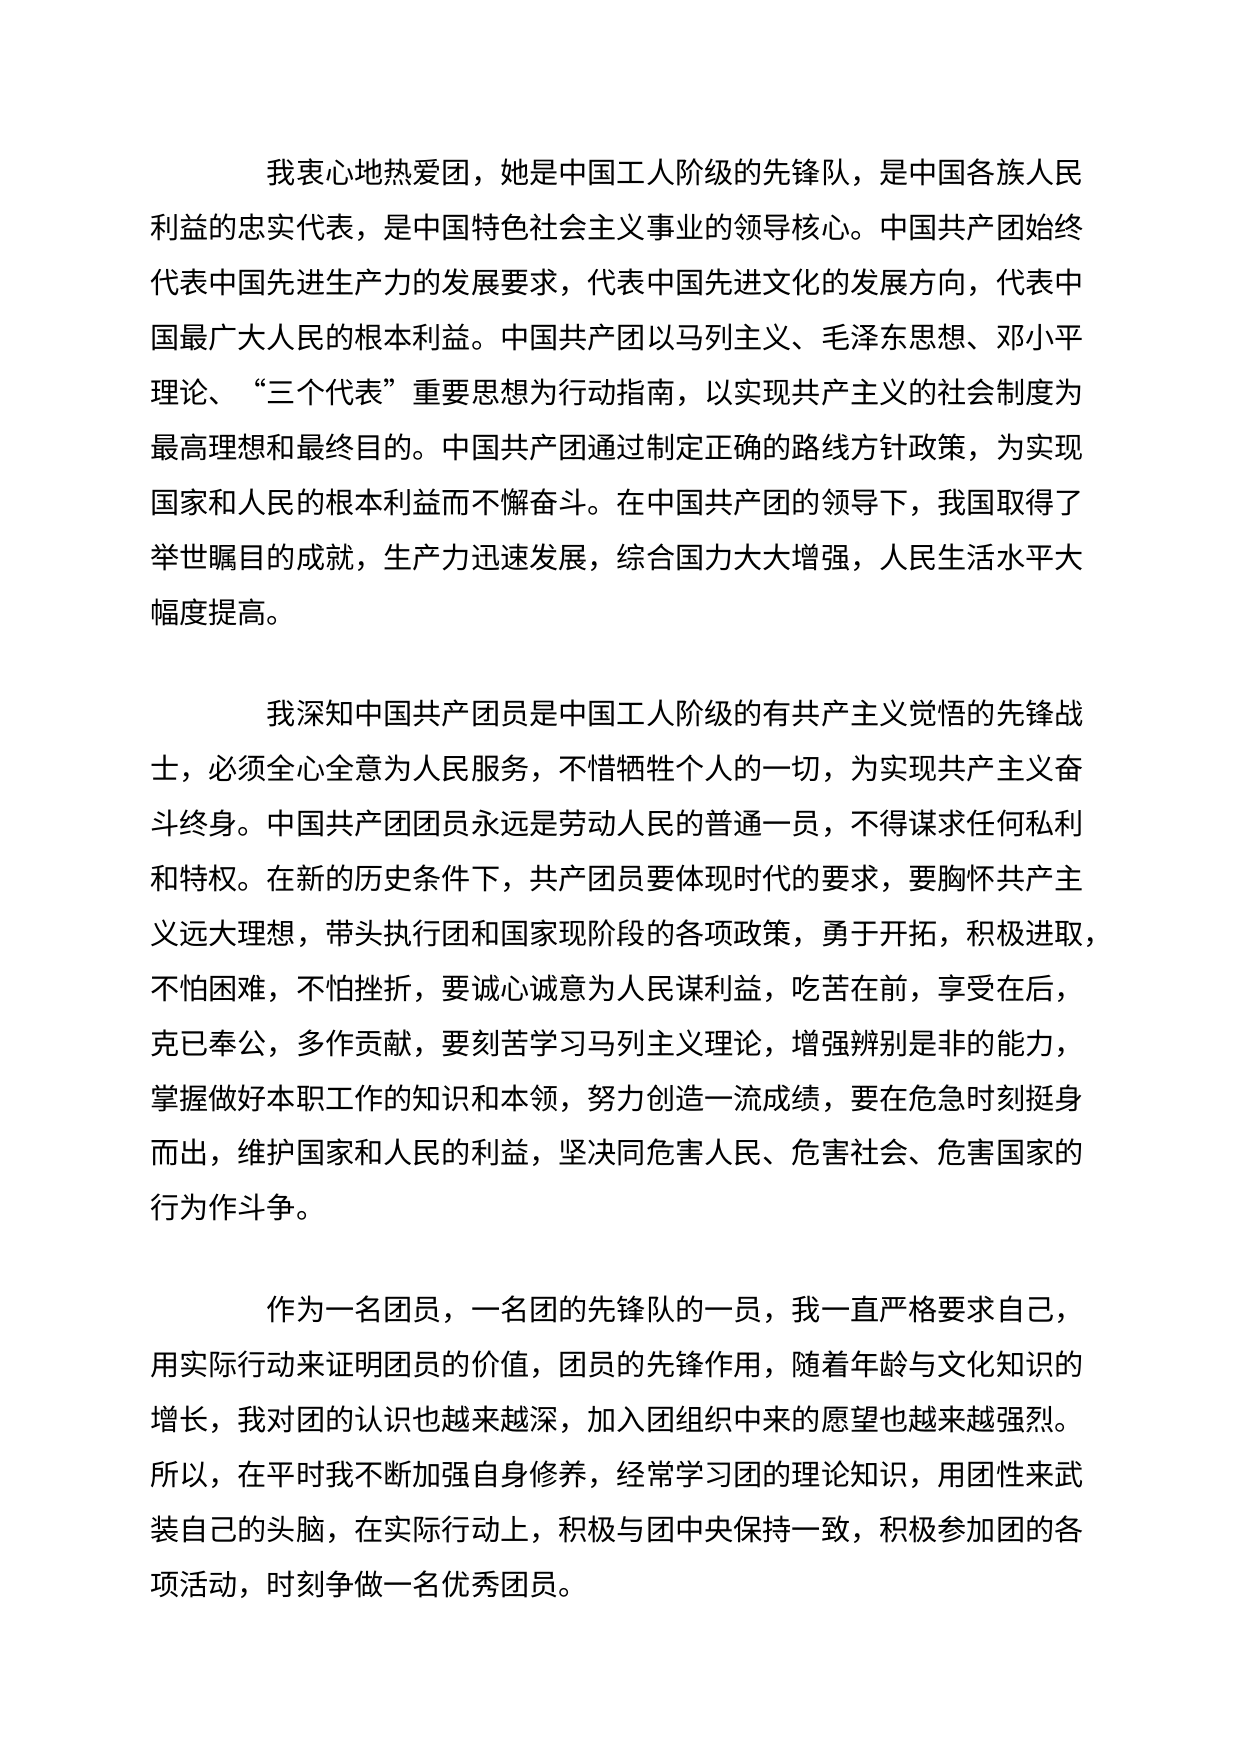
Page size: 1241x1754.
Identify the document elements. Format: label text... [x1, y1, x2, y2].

text 我衷心地热爱团，她是中国工人阶级的先锋队，是中国各族人民利益的忠实代表，是中国特色社会主义事业的领导核心。中国共产团始终代表中国先进生产力的发展要求，代表中国先进文化的发展方向，代表中国最广大人民的根本利益。中国共产团以马列主义、毛泽东思想、邓小平理论、“三个代表”重要思想为行动指南，以实现共产主义的社会制度为最高理想和最终目的。中国共产团通过制定正确的路线方针政策，为实现国家和人民的根本利益而不懈奋斗。在中国共产团的领导下，我国取得了举世瞩目的成就，生产力迅速发展，综合国力大大增强，人民生活水平大幅度提高。 [150, 150, 1090, 631]
text 作为一名团员，一名团的先锋队的一员，我一直严格要求自己，用实际行动来证明团员的价值，团员的先锋作用，随着年龄与文化知识的增长，我对团的认识也越来越深，加入团组织中来的愿望也越来越强烈。所以，在平时我不断加强自身修养，经常学习团的理论知识，用团性来武装自己的头脑，在实际行动上，积极与团中央保持一致，积极参加团的各项活动，时刻争做一名优秀团员。 [150, 1287, 1090, 1603]
text 我深知中国共产团员是中国工人阶级的有共产主义觉悟的先锋战士，必须全心全意为人民服务，不惜牺牲个人的一切，为实现共产主义奋斗终身。中国共产团团员永远是劳动人民的普通一员，不得谋求任何私利和特权。在新的历史条件下，共产团员要体现时代的要求，要胸怀共产主义远大理想，带头执行团和国家现阶段的各项政策，勇于开拓，积极进取，不怕困难，不怕挫折，要诚心诚意为人民谋利益，吃苦在前，享受在后，克已奉公，多作贡献，要刻苦学习马列主义理论，增强辨别是非的能力，掌握做好本职工作的知识和本领，努力创造一流成绩，要在危急时刻挺身而出，维护国家和人民的利益，坚决同危害人民、危害社会、危害国家的行为作斗争。 [150, 691, 1090, 1227]
